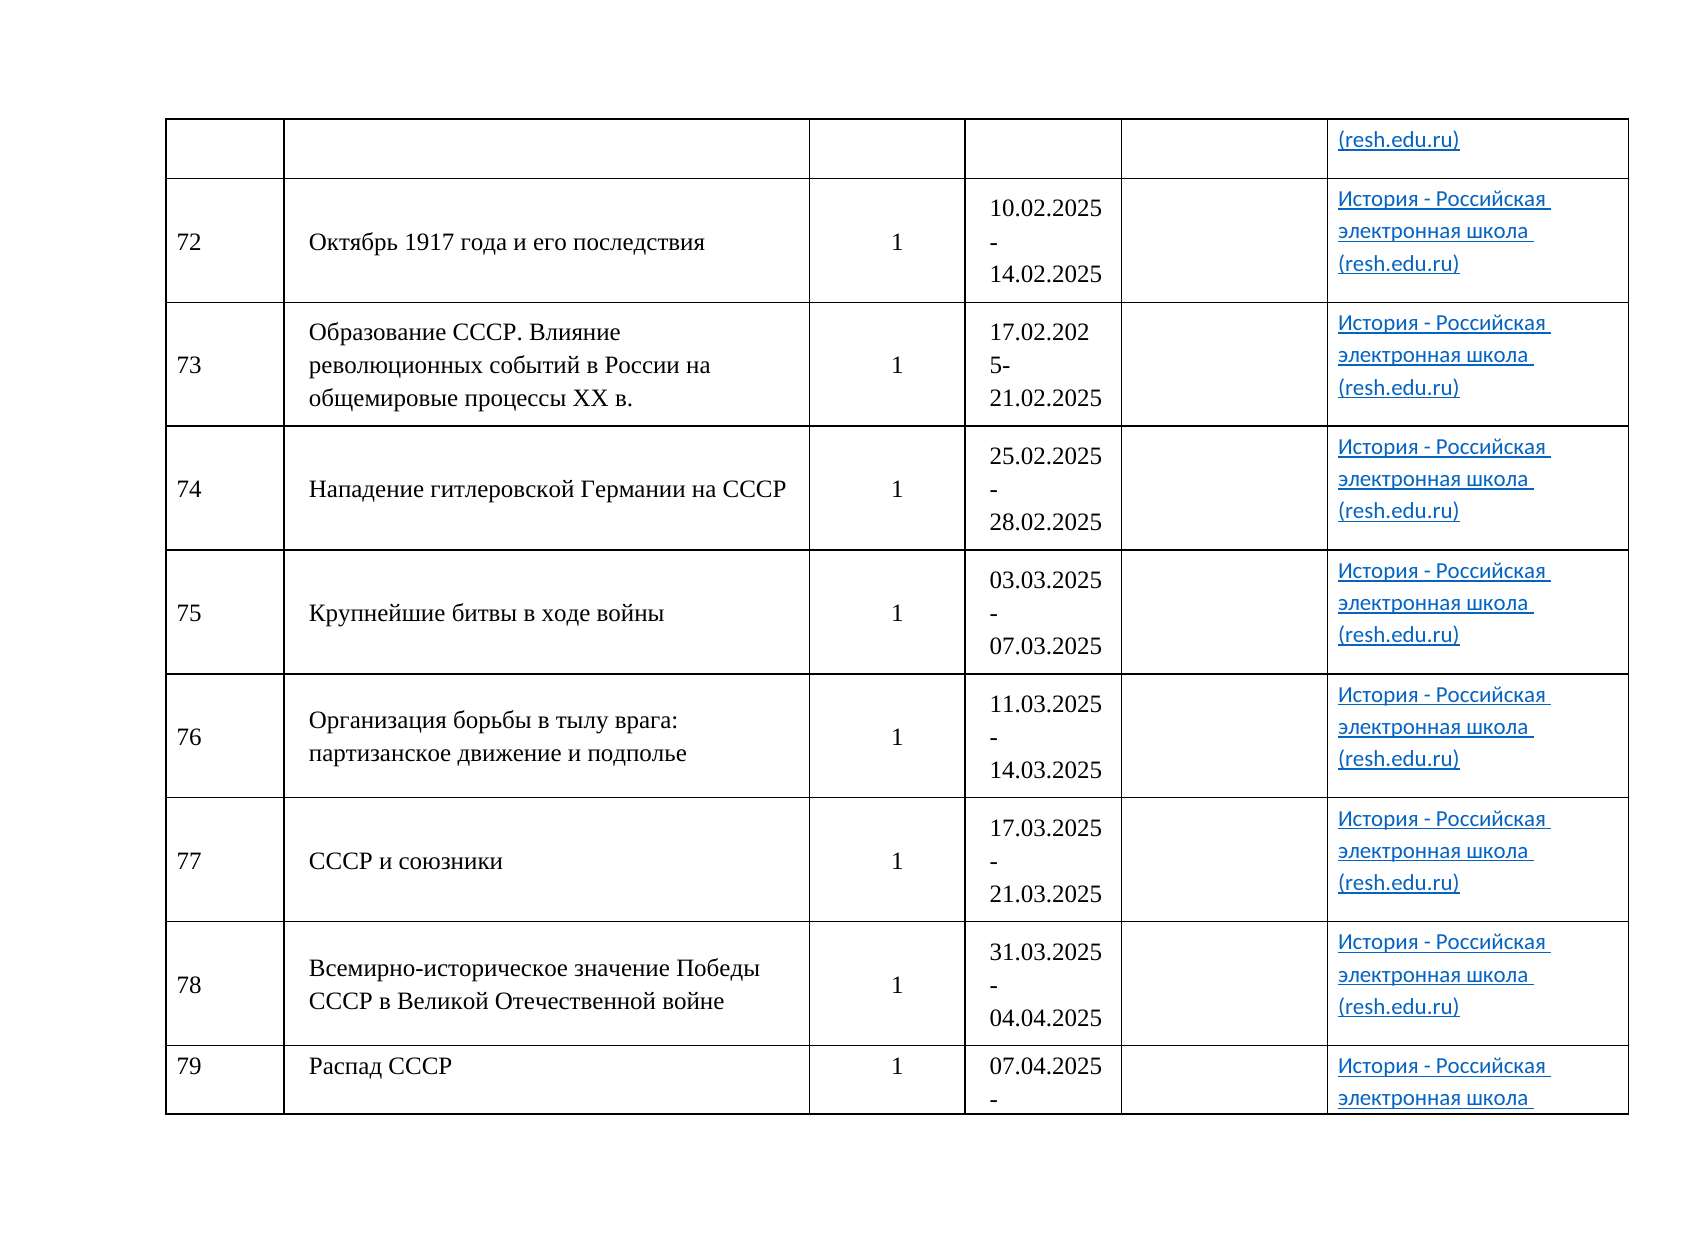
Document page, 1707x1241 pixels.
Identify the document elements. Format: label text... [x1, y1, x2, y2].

table_cell [1122, 922, 1327, 1044]
table_cell 1 [810, 551, 964, 673]
table_cell 25.02.2025-28.02.2025 [966, 427, 1121, 549]
table_cell Распад СССР [285, 1046, 809, 1113]
table_cell 79 [167, 1046, 283, 1113]
table_cell История - Российская электронная школа (resh.edu.ru) [1328, 303, 1628, 425]
table_cell 1 [810, 798, 964, 921]
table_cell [966, 1046, 1121, 1113]
table_cell 75 [167, 551, 283, 673]
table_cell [1328, 922, 1628, 1044]
table_cell Образование СССР. Влияние революционных событий в России на общемировые процессы XX в. [285, 303, 809, 425]
table_cell История - Российская электронная школа (resh.edu.ru) [1328, 551, 1628, 673]
table_cell 72 [167, 179, 283, 301]
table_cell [1328, 120, 1628, 178]
table_cell 1 [810, 427, 964, 549]
table_cell 74 [167, 427, 283, 549]
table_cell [966, 120, 1121, 178]
table_cell Октябрь 1917 года и его последствия [285, 179, 809, 301]
table_cell СССР и союзники [285, 798, 809, 921]
table_cell 1 [810, 922, 964, 1044]
table_cell История - Российская электронная школа (resh.edu.ru) [1328, 427, 1628, 549]
table_cell 1 [810, 1046, 964, 1113]
table_cell 78 [167, 922, 283, 1044]
table_cell 76 [167, 675, 283, 797]
table_cell 73 [167, 303, 283, 425]
table_cell 17.02.2025-21.02.2025 [966, 303, 1121, 425]
table_cell 1 [810, 675, 964, 797]
table_cell 10.02.2025-14.02.2025 [966, 179, 1121, 301]
table_cell 1 [810, 303, 964, 425]
table_cell [1122, 179, 1327, 301]
table_cell 17.03.2025-21.03.2025 [966, 798, 1121, 921]
table_cell 1 [810, 120, 964, 178]
table_cell Всемирно-историческое значение Победы СССР в Великой Отечественной войне [285, 922, 809, 1044]
table_cell 77 [167, 798, 283, 921]
table_cell [1122, 427, 1327, 549]
table_cell Организация борьбы в тылу врага: партизанское движение и подполье [285, 675, 809, 797]
table_cell История - Российская электронная школа (resh.edu.ru) [1328, 675, 1628, 797]
table_cell [1122, 120, 1327, 178]
table_cell [1122, 551, 1327, 673]
table_cell [1122, 798, 1327, 921]
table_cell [1328, 179, 1628, 301]
table_cell Крупнейшие битвы в ходе войны [285, 551, 809, 673]
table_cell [1328, 1046, 1628, 1113]
table_cell 11.03.2025-14.03.2025 [966, 675, 1121, 797]
table_cell История - Российская электронная школа (resh.edu.ru) [1328, 798, 1628, 921]
table_cell 1 [810, 179, 964, 301]
table_cell 31.03.2025-04.04.2025 [966, 922, 1121, 1044]
table_cell Нападение гитлеровской Германии на СССР [285, 427, 809, 549]
table_cell [1122, 303, 1327, 425]
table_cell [285, 120, 809, 178]
table_cell [1122, 675, 1327, 797]
table_cell 71 [167, 120, 283, 178]
table_cell 03.03.2025-07.03.2025 [966, 551, 1121, 673]
table_cell [1122, 1046, 1327, 1113]
